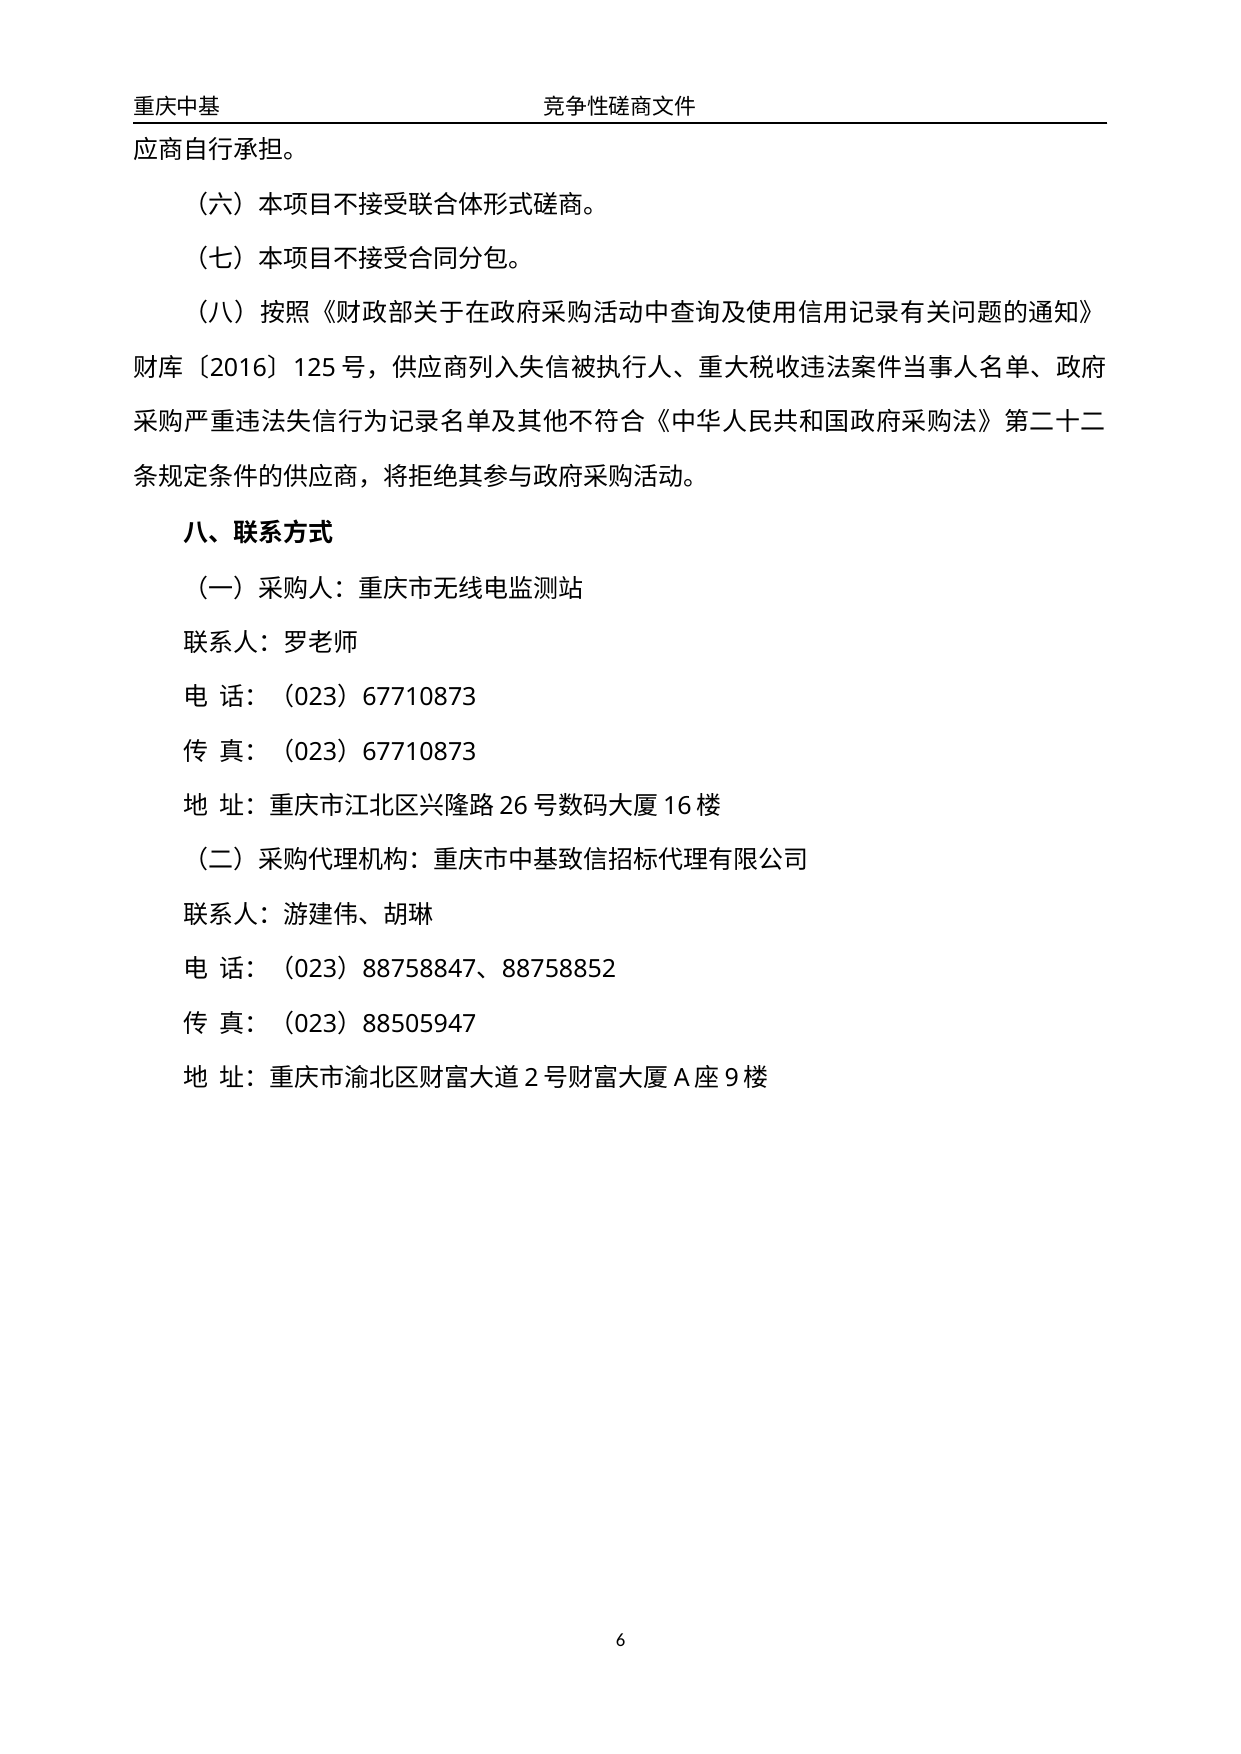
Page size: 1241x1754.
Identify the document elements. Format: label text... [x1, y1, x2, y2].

text （七）本项目不接受合同分包。 [133, 238, 1107, 275]
text 传 真：（023）67710873 [133, 731, 1107, 767]
text 联系人：罗老师 [133, 622, 1107, 659]
subtitle 八、联系方式 [133, 510, 1107, 550]
text 地 址：重庆市江北区兴隆路26号数码大厦16楼 [133, 786, 1107, 822]
text 电 话：（023）67710873 [133, 677, 1107, 713]
text （六）本项目不接受联合体形式磋商。 [133, 184, 1107, 220]
text （八）按照《财政部关于在政府采购活动中查询及使用信用记录有关问题的通知》财库〔2016〕125号，供应商列入失信被执行人、重大税收违法案件当事人名单、政府采购严重违法失信行为记录名单及其他不符合《中华人民共和国政府采购法》第二十二条规定条件的供应商，将拒绝其参与政府采购活动。 [133, 293, 1107, 492]
text （二）采购代理机构：重庆市中基致信招标代理有限公司 [133, 840, 1107, 876]
text 电 话：（023）88758847、88758852 [133, 949, 1107, 985]
text 地 址：重庆市渝北区财富大道2号财富大厦A座9楼 [133, 1057, 1107, 1094]
text 联系人：游建伟、胡琳 [133, 894, 1107, 931]
text （一）采购人：重庆市无线电监测站 [133, 568, 1107, 604]
text 传 真：（023）88505947 [133, 1003, 1107, 1039]
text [133, 130, 1107, 166]
